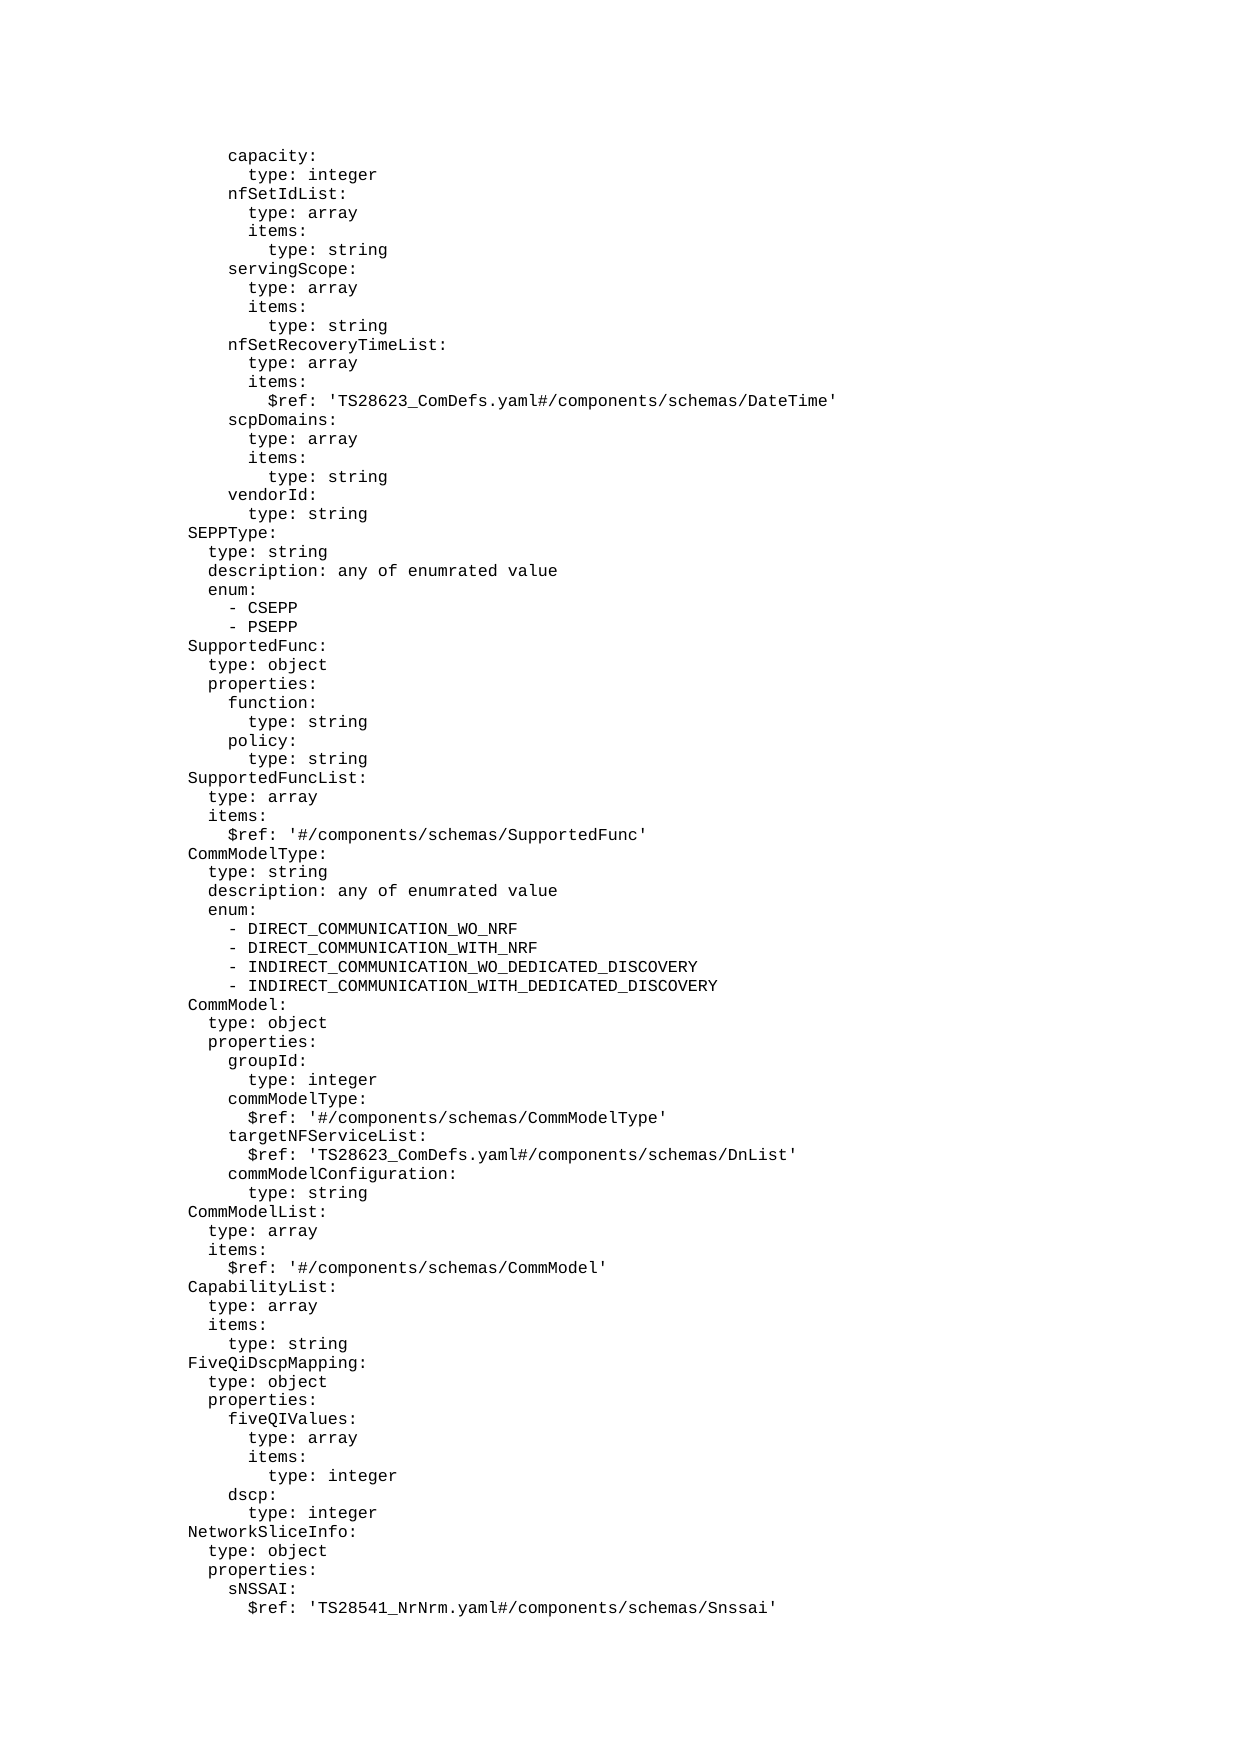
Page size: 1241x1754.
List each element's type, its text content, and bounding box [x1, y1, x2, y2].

text enum: [148, 902, 1093, 921]
text type: array [148, 355, 1093, 374]
text - INDIRECT_COMMUNICATION_WITH_DEDICATED_DISCOVERY [148, 977, 1093, 996]
text type: array [148, 1430, 1093, 1448]
text type: array [148, 1222, 1093, 1241]
text FiveQiDscpMapping: [148, 1354, 1093, 1373]
text nfSetRecoveryTimeList: [148, 336, 1093, 355]
text SupportedFuncList: [148, 770, 1093, 789]
text - PSEPP [148, 619, 1093, 638]
text type: array [148, 789, 1093, 807]
text - DIRECT_COMMUNICATION_WO_NRF [148, 921, 1093, 939]
text CommModel: [148, 996, 1093, 1015]
text vendorId: [148, 487, 1093, 506]
text SupportedFunc: [148, 638, 1093, 657]
text $ref: 'TS28623_ComDefs.yaml#/components/schemas/DateTime' [148, 393, 1093, 412]
text items: [148, 1448, 1093, 1467]
text type: array [148, 204, 1093, 223]
text items: [148, 1317, 1093, 1335]
text $ref: '#/components/schemas/CommModel' [148, 1260, 1093, 1279]
text items: [148, 1241, 1093, 1260]
text type: string [148, 242, 1093, 261]
text type: string [148, 751, 1093, 770]
text type: string [148, 506, 1093, 525]
text type: integer [148, 1467, 1093, 1486]
text enum: [148, 581, 1093, 600]
text type: string [148, 1184, 1093, 1203]
text type: array [148, 279, 1093, 298]
text nfSetIdList: [148, 185, 1093, 204]
text properties: [148, 1562, 1093, 1581]
text capacity: [148, 148, 1093, 166]
text commModelConfiguration: [148, 1166, 1093, 1184]
text properties: [148, 1034, 1093, 1053]
text type: string [148, 468, 1093, 487]
text - INDIRECT_COMMUNICATION_WO_DEDICATED_DISCOVERY [148, 958, 1093, 977]
text type: object [148, 1543, 1093, 1562]
text dscp: [148, 1486, 1093, 1505]
text type: string [148, 864, 1093, 883]
text type: string [148, 713, 1093, 732]
text items: [148, 223, 1093, 242]
text $ref: '#/components/schemas/SupportedFunc' [148, 826, 1093, 845]
text policy: [148, 732, 1093, 751]
text type: array [148, 1298, 1093, 1317]
text - CSEPP [148, 600, 1093, 619]
text type: integer [148, 166, 1093, 185]
text items: [148, 298, 1093, 317]
text targetNFServiceList: [148, 1128, 1093, 1147]
text type: integer [148, 1071, 1093, 1090]
text type: array [148, 430, 1093, 449]
text groupId: [148, 1053, 1093, 1071]
text fiveQIValues: [148, 1411, 1093, 1430]
text type: string [148, 543, 1093, 562]
text - DIRECT_COMMUNICATION_WITH_NRF [148, 939, 1093, 958]
text SEPPType: [148, 525, 1093, 543]
text description: any of enumrated value [148, 883, 1093, 902]
text scpDomains: [148, 412, 1093, 430]
text CommModelList: [148, 1203, 1093, 1222]
text NetworkSliceInfo: [148, 1524, 1093, 1543]
text properties: [148, 1392, 1093, 1411]
text description: any of enumrated value [148, 562, 1093, 581]
text commModelType: [148, 1090, 1093, 1109]
text CommModelType: [148, 845, 1093, 864]
text function: [148, 694, 1093, 713]
text $ref: 'TS28623_ComDefs.yaml#/components/schemas/DnList' [148, 1147, 1093, 1166]
text type: object [148, 657, 1093, 676]
text type: string [148, 317, 1093, 336]
text sNSSAI: [148, 1581, 1093, 1599]
text $ref: '#/components/schemas/CommModelType' [148, 1109, 1093, 1128]
text CapabilityList: [148, 1279, 1093, 1298]
text type: string [148, 1335, 1093, 1354]
text type: object [148, 1015, 1093, 1034]
text items: [148, 449, 1093, 468]
text items: [148, 374, 1093, 393]
text servingScope: [148, 261, 1093, 279]
text $ref: 'TS28541_NrNrm.yaml#/components/schemas/Snssai' [148, 1599, 1093, 1618]
text type: object [148, 1373, 1093, 1392]
text properties: [148, 676, 1093, 694]
text type: integer [148, 1505, 1093, 1524]
text items: [148, 807, 1093, 826]
